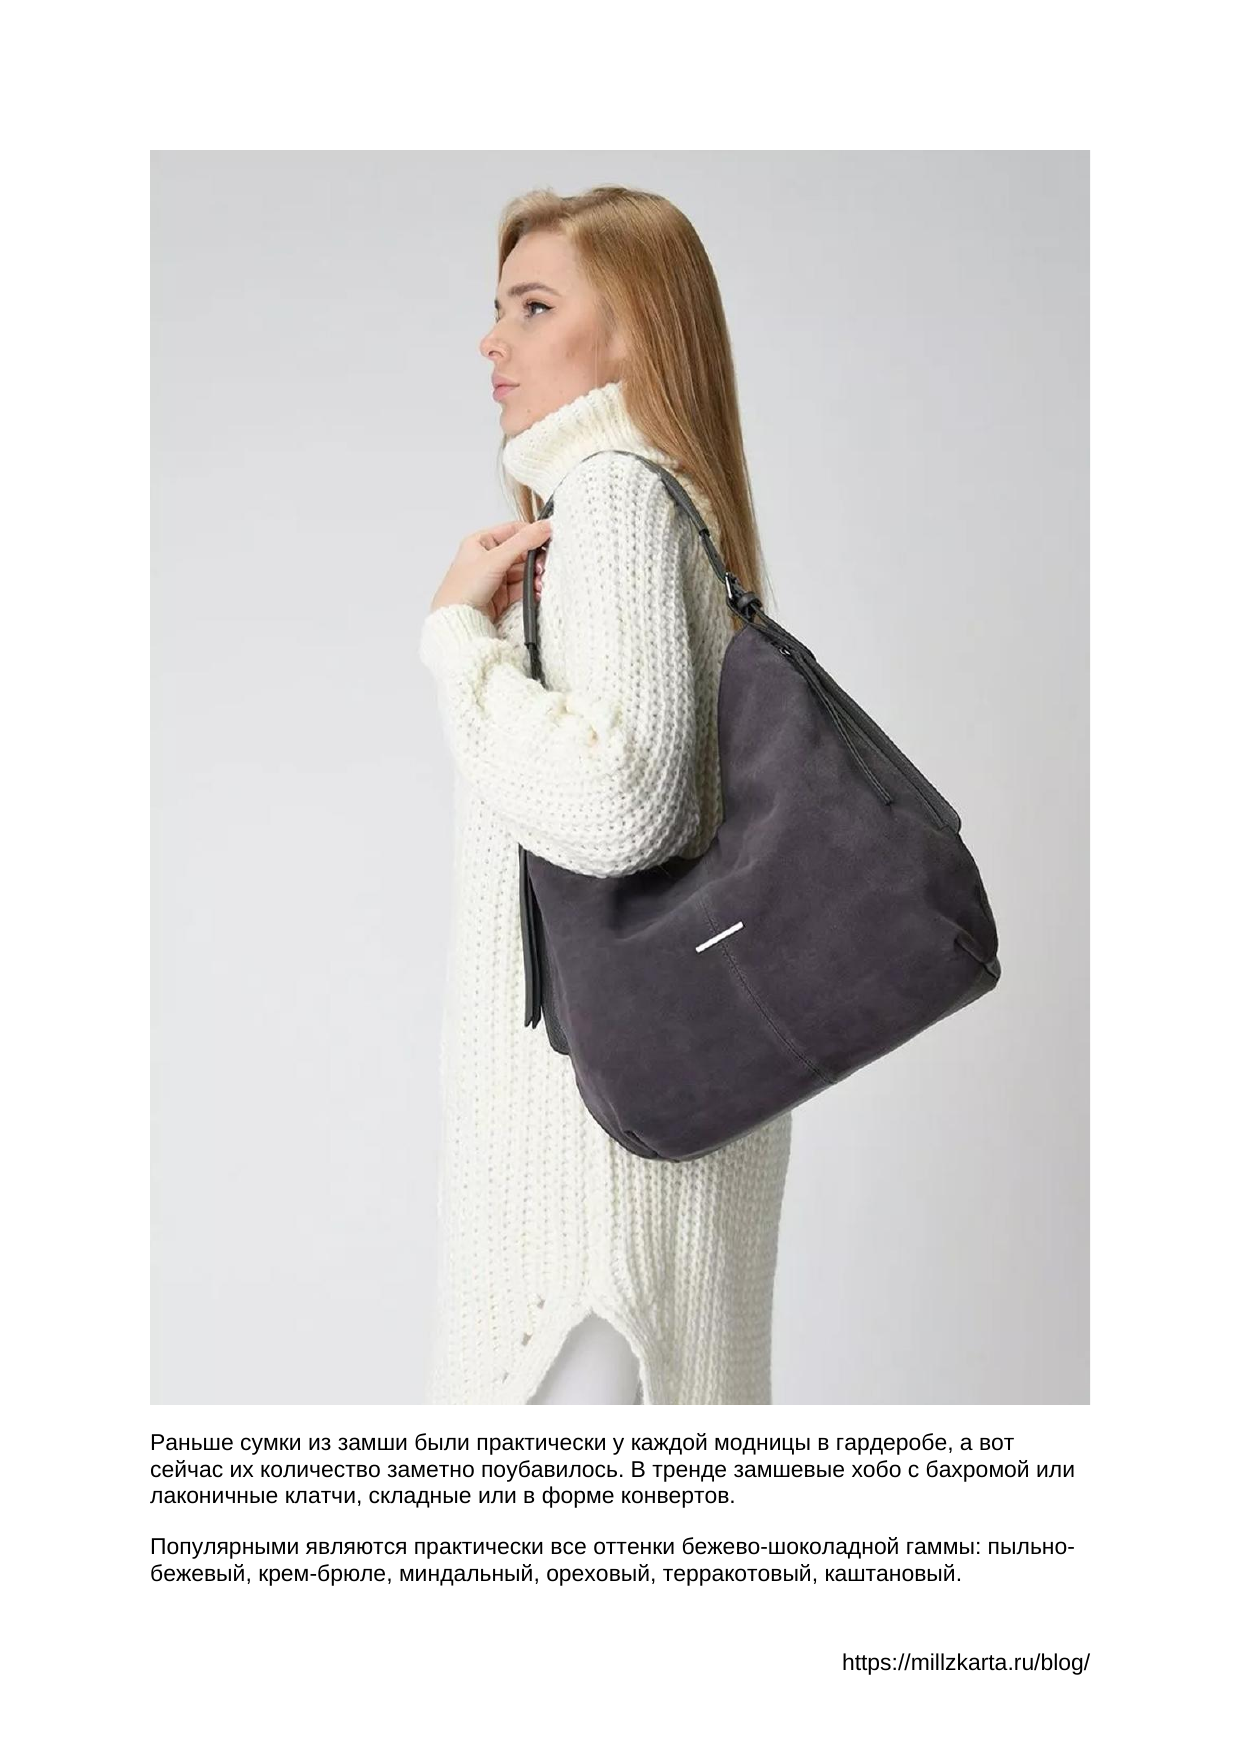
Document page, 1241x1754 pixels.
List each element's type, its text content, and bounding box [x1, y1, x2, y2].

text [150, 1533, 1090, 1586]
picture [150, 150, 1091, 1405]
text Раньше сумки из замши были практически у каждой модницы в гардеробе, а вот сейчас их количество заметно поубавилось. В тренде замшевые хобо с бахромой или лаконичные клатчи, складные или в форме конвертов. [150, 1429, 1090, 1508]
